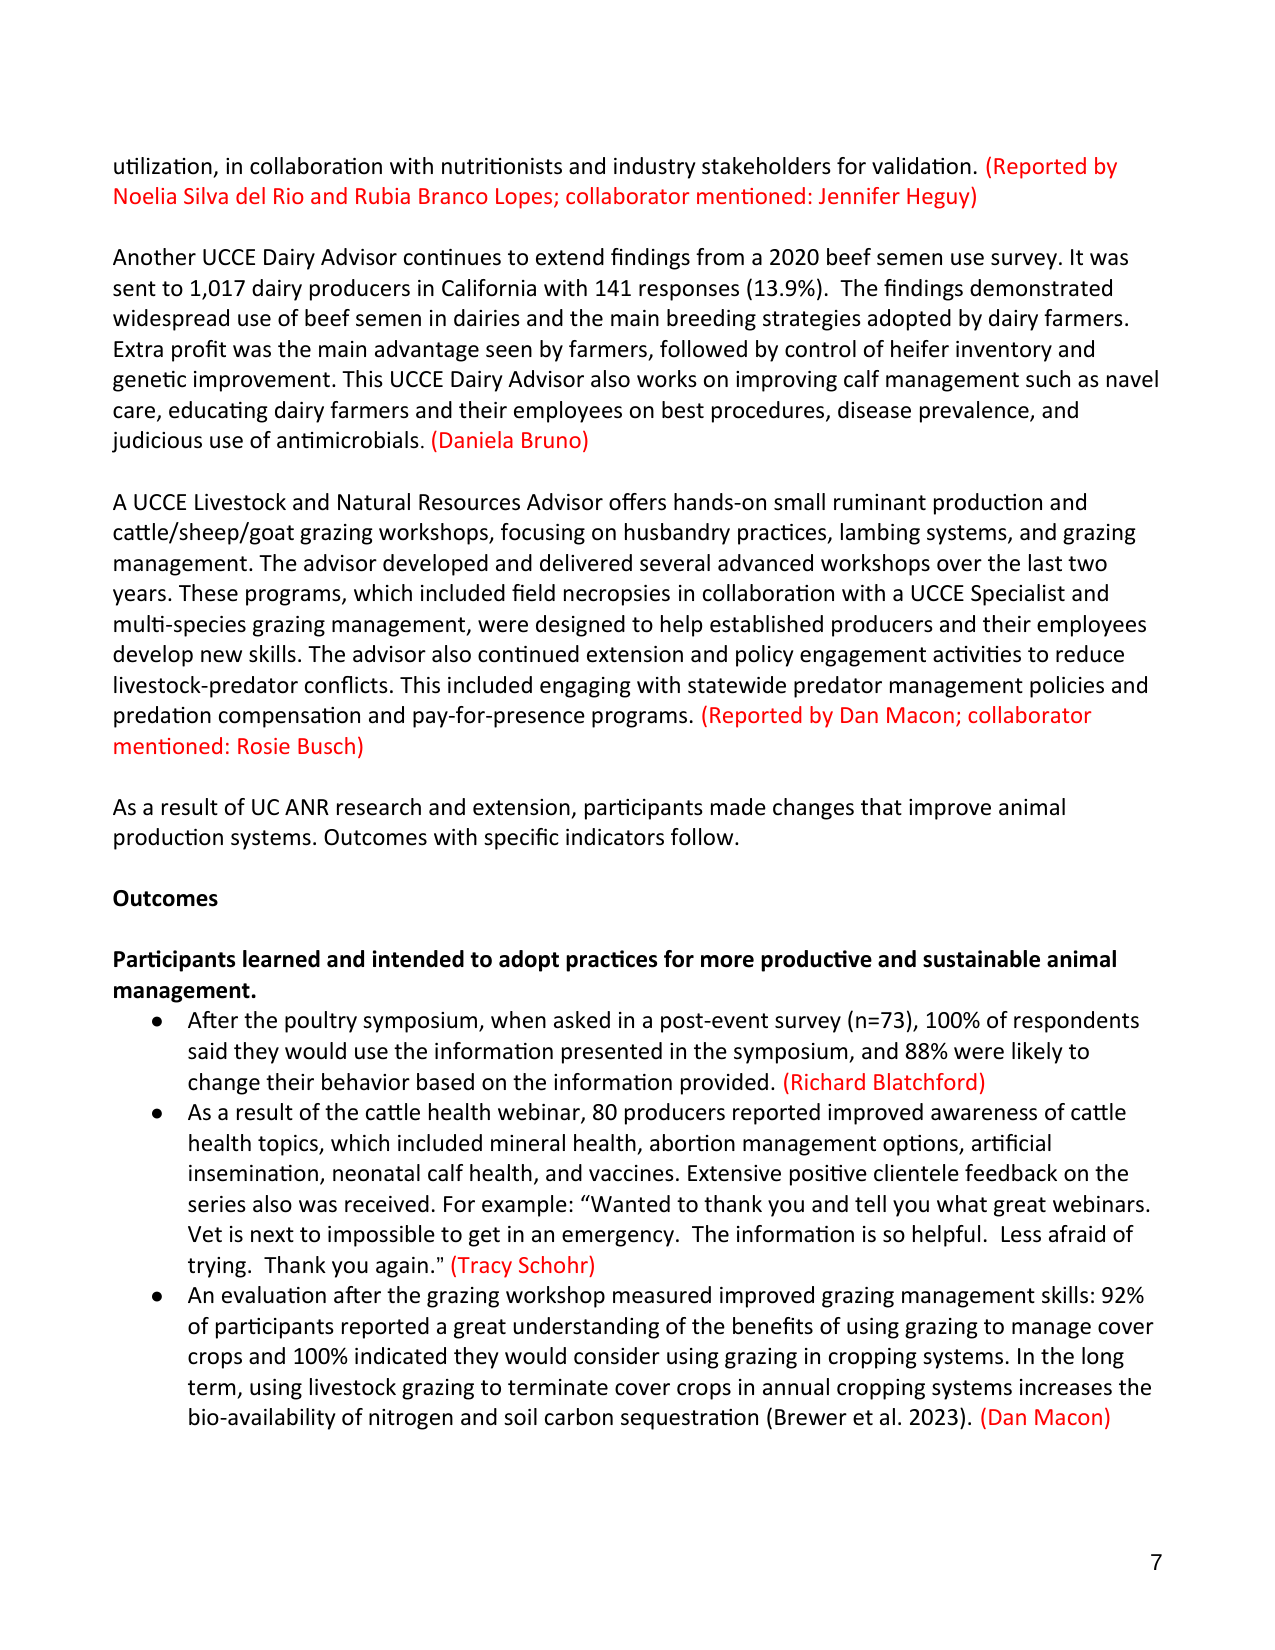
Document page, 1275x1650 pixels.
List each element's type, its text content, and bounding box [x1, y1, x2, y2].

text As a result of UC ANR research and extension, participants made changes that improve animal production systems. Outcomes with specific indicators follow. [112, 791, 1162, 852]
text Participants learned and intended to adopt practices for more productive and sustainable animal management. [112, 943, 1162, 1004]
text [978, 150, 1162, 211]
text A UCCE Livestock and Natural Resources Advisor offers hands-on small ruminant production and cattle/sheep/goat grazing workshops, focusing on husbandry practices, lambing systems, and grazing management. The advisor developed and delivered several advanced workshops over the last two years. These programs, which included field necropsies in collaboration with a UCCE Specialist and multi-species grazing management, were designed to help established producers and their employees develop new skills. The advisor also continued extension and policy engagement activities to reduce livestock-predator conflicts. This included engaging with statewide predator management policies and predation compensation and pay-for-presence programs. (Reported by Dan Macon; collaborator mentioned: Rosie Busch) [112, 486, 1162, 760]
list As a result of the cattle health webinar, 80 producers reported improved awareness of cattle health topics, which included mineral health, abortion management options, artificial insemination, neonatal calf health, and vaccines. Extensive positive clientele feedback on the series also was received. For example: “Wanted to thank you and tell you what great webinars. Vet is next to impossible to get in an emergency. The information is so helpful. Less afraid of trying. Thank you again.” (Tracy Schohr) [150, 1096, 1162, 1279]
list After the poultry symposium, when asked in a post-event survey (n=73), 100% of respondents said they would use the information presented in the symposium, and 88% were likely to change their behavior based on the information provided. (Richard Blatchford) [150, 1004, 1162, 1096]
text Another UCCE Dairy Advisor continues to extend findings from a 2020 beef semen use survey. It was sent to 1,017 dairy producers in California with 141 responses (13.9%). The findings demonstrated widespread use of beef semen in dairies and the main breeding strategies adopted by dairy farmers. Extra profit was the main advantage seen by farmers, followed by control of heifer inventory and genetic improvement. This UCCE Dairy Advisor also works on improving calf management such as navel care, educating dairy farmers and their employees on best procedures, disease prevalence, and judicious use of antimicrobials. (Daniela Bruno) [419, 242, 1162, 455]
list An evaluation after the grazing workshop measured improved grazing management skills: 92% of participants reported a great understanding of the benefits of using grazing to manage cover crops and 100% indicated they would consider using grazing in cropping systems. In the long term, using livestock grazing to terminate cover crops in annual cropping systems increases the bio-availability of nitrogen and soil carbon sequestration (Brewer et al. 2023). (Dan Macon) [150, 1279, 1162, 1432]
text Outcomes [112, 882, 1162, 913]
